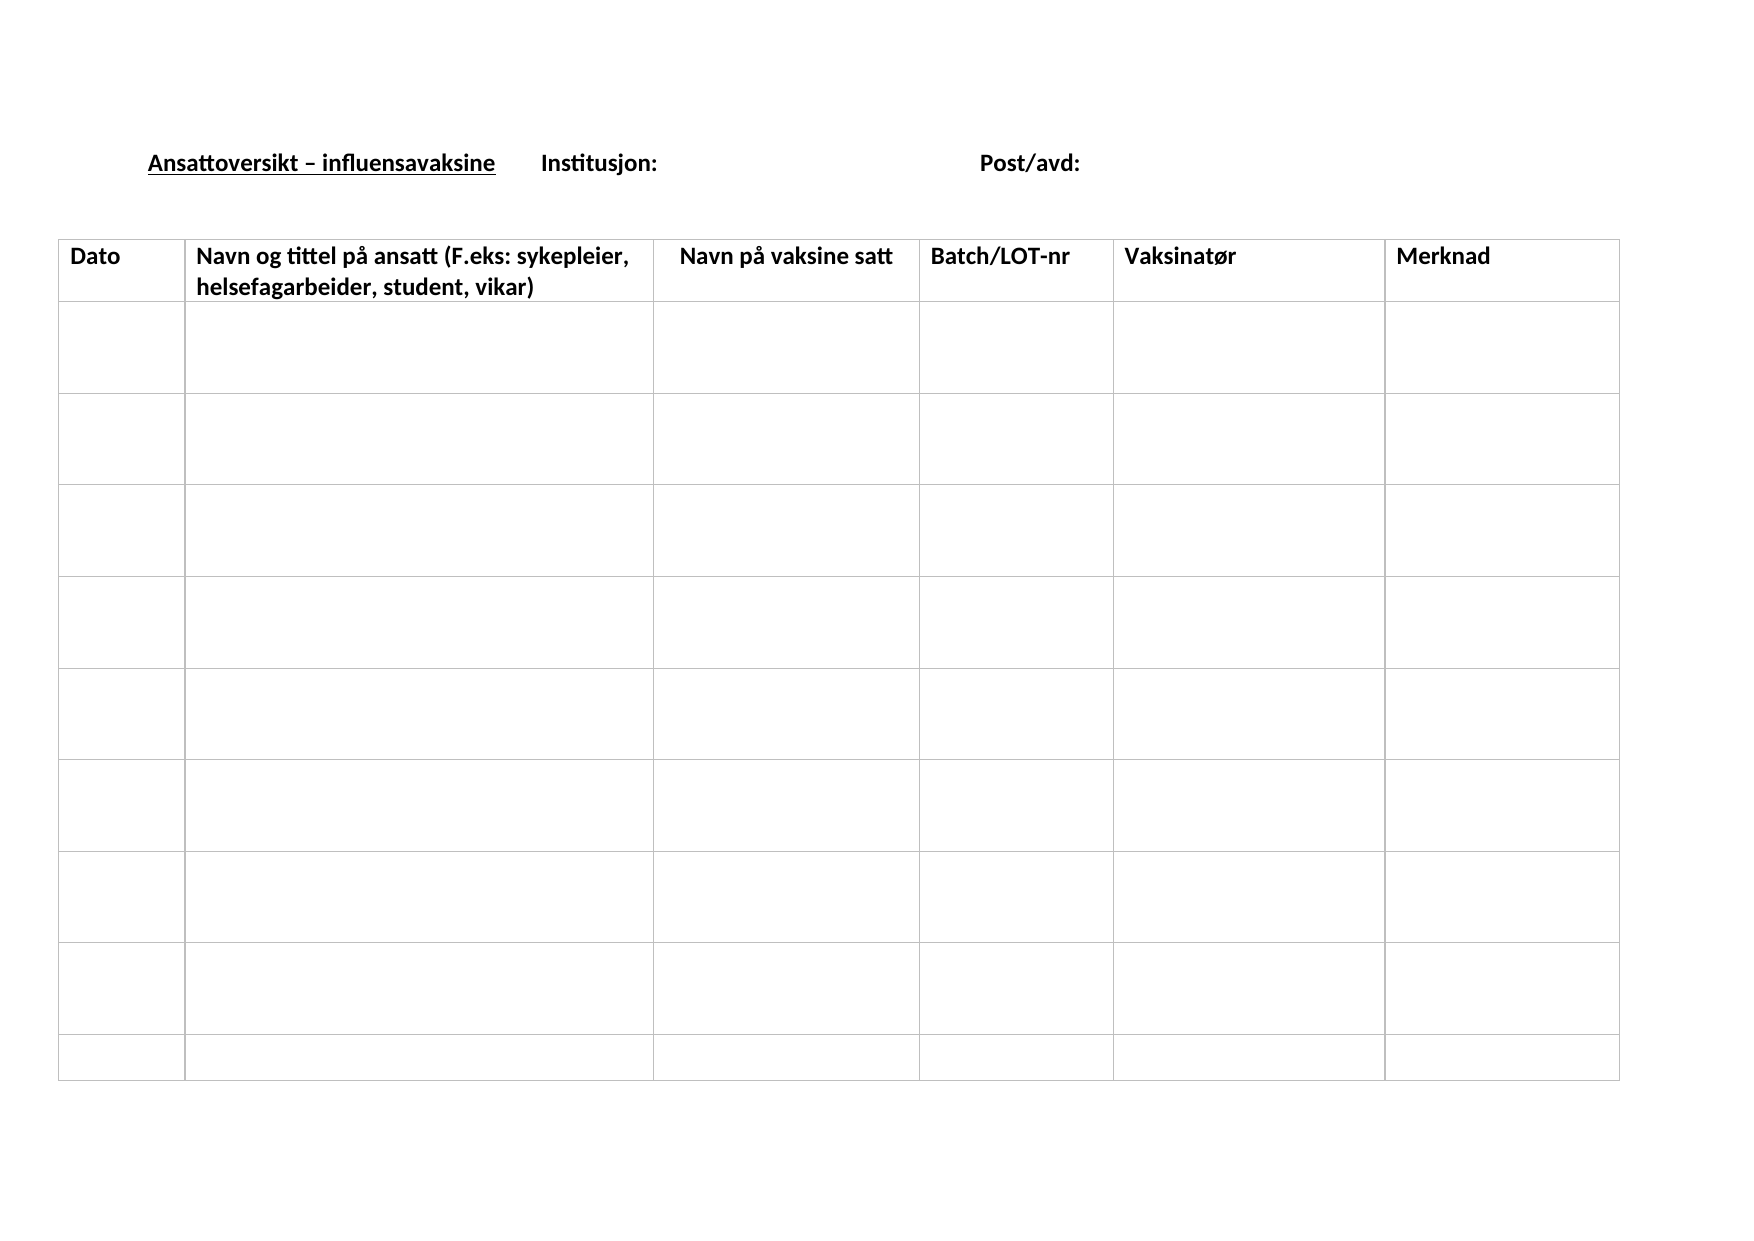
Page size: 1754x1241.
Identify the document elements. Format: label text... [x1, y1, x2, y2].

table_cell [920, 394, 1113, 484]
table_cell [186, 577, 653, 667]
text Ansattoversikt – influensavaksine Institusjon: Post/avd: [148, 148, 1606, 178]
table_cell [59, 852, 184, 942]
table_cell [186, 852, 653, 942]
table_cell [59, 394, 184, 484]
table_cell [654, 394, 919, 484]
table_cell [654, 852, 919, 942]
table_cell [920, 302, 1113, 393]
table_cell [1386, 485, 1619, 576]
table_cell [186, 302, 653, 393]
table_cell [59, 943, 184, 1034]
table_header Navn på vaksine satt [654, 240, 919, 301]
table_cell [59, 302, 184, 393]
table_cell [1386, 1035, 1619, 1079]
table_cell [654, 577, 919, 667]
table_cell [654, 943, 919, 1034]
table_cell [1386, 302, 1619, 393]
table_cell [1386, 760, 1619, 851]
table_cell [920, 485, 1113, 576]
table_cell [59, 669, 184, 759]
table_cell [920, 852, 1113, 942]
table_cell [59, 760, 184, 851]
table_cell [654, 485, 919, 576]
table_cell [186, 943, 653, 1034]
table_header Batch/LOT-nr [920, 240, 1113, 301]
table_cell [1386, 394, 1619, 484]
table_cell [654, 760, 919, 851]
table_cell [1386, 852, 1619, 942]
table_header Navn og tittel på ansatt (F.eks: sykepleier, helsefagarbeider, student, vikar) [186, 240, 653, 301]
table_cell [59, 1035, 184, 1079]
table_cell [186, 760, 653, 851]
table_cell [654, 1035, 919, 1079]
table_cell [1114, 1035, 1384, 1079]
table_cell [1114, 852, 1384, 942]
table_header Merknad [1386, 240, 1619, 301]
table_cell [1114, 485, 1384, 576]
table_cell [1114, 669, 1384, 759]
table_cell [920, 1035, 1113, 1079]
table_cell [186, 485, 653, 576]
table_cell [920, 760, 1113, 851]
table_cell [654, 302, 919, 393]
table_cell [1114, 394, 1384, 484]
table_cell [186, 669, 653, 759]
table_cell [1114, 760, 1384, 851]
table_cell [1386, 943, 1619, 1034]
table_cell [186, 1035, 653, 1079]
table_cell [1114, 577, 1384, 667]
table_cell [59, 485, 184, 576]
table_cell [920, 577, 1113, 667]
table_cell [1114, 302, 1384, 393]
table_cell [920, 669, 1113, 759]
table_cell [186, 394, 653, 484]
table_cell [1386, 577, 1619, 667]
table_cell [1386, 669, 1619, 759]
table_header Vaksinatør [1114, 240, 1384, 301]
table_header Dato [59, 240, 184, 301]
table_cell [59, 577, 184, 667]
table_cell [1114, 943, 1384, 1034]
table_cell [920, 943, 1113, 1034]
table_cell [654, 669, 919, 759]
